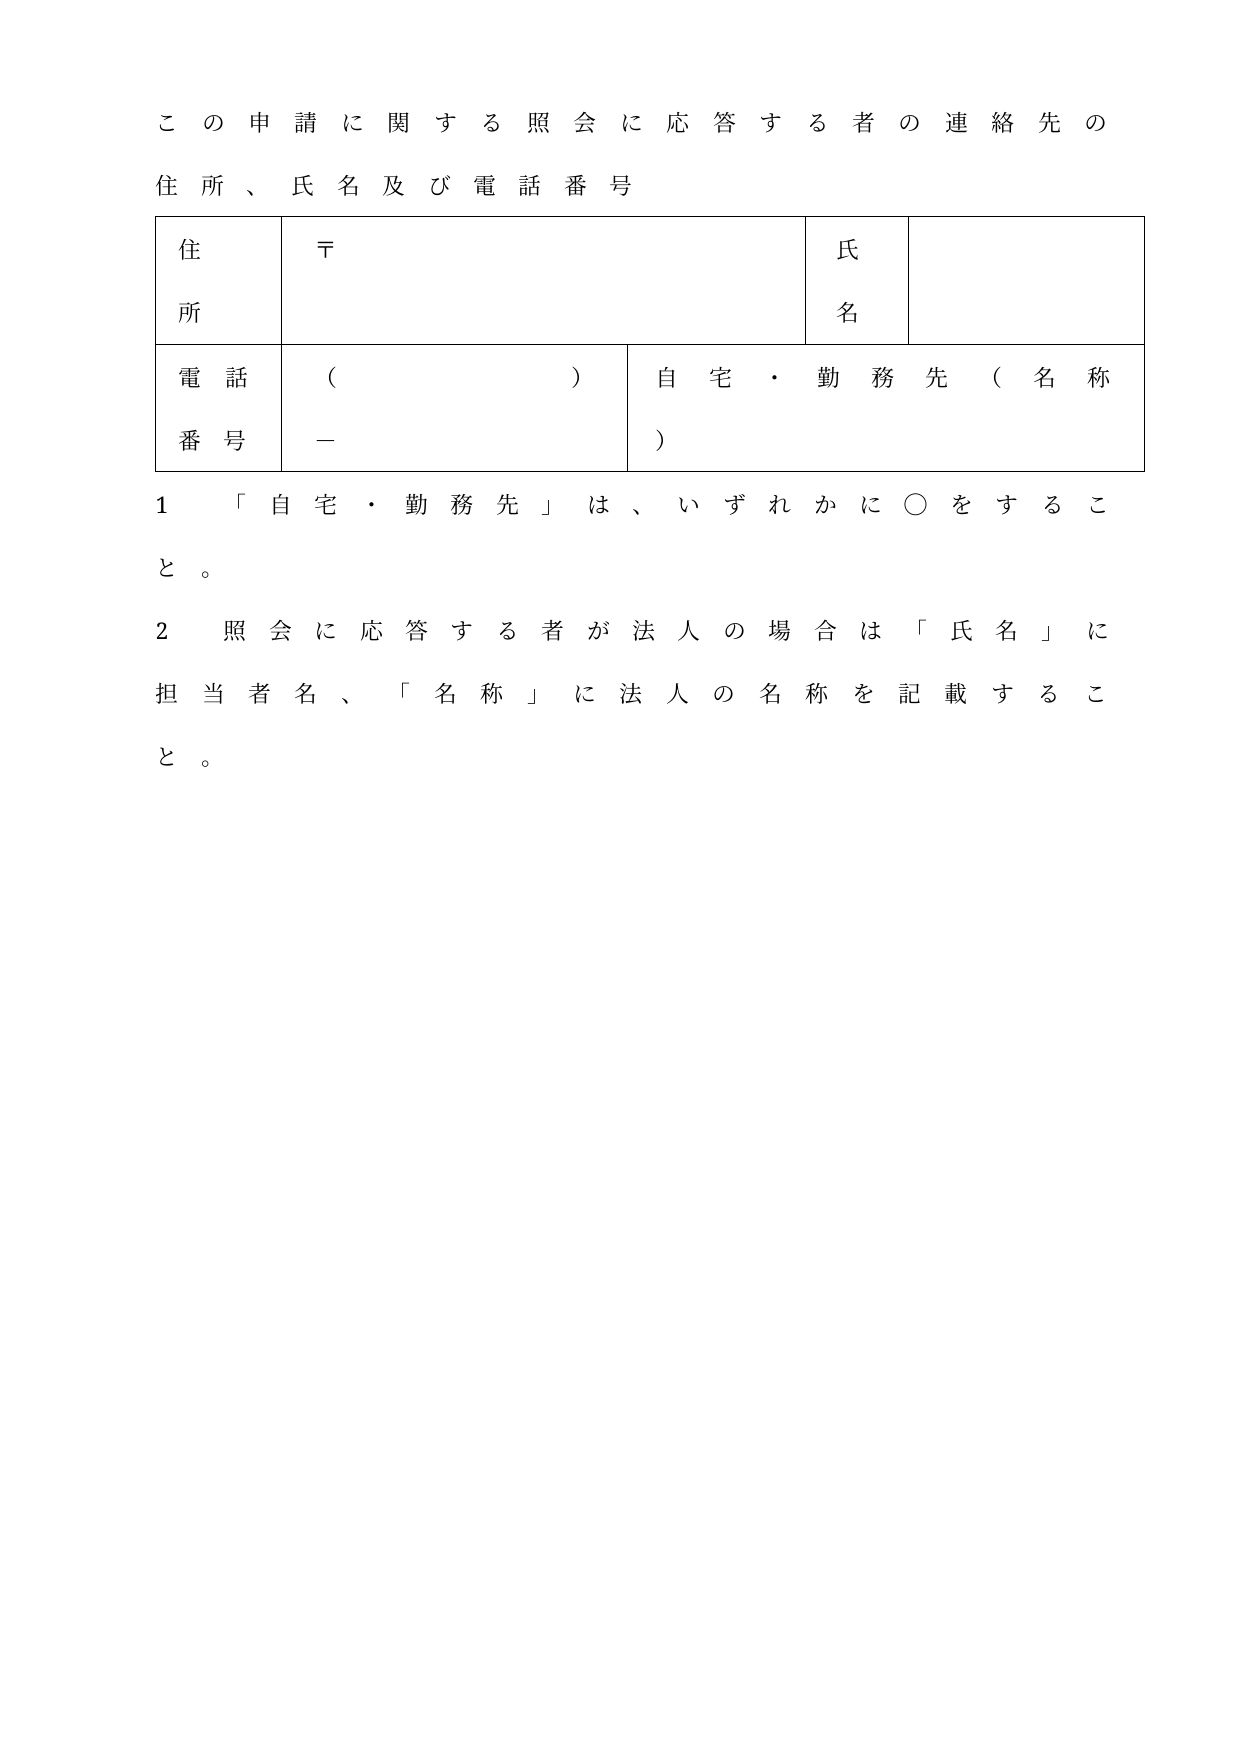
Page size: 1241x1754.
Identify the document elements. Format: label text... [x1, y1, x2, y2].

table_header 住 所 [156, 217, 281, 343]
table_header [909, 217, 1144, 343]
text 2 照会に応答する者が法人の場合は「氏名」に担当者名、「名称」に法人の名称を記載すること。 [155, 598, 1132, 787]
table_cell （ ） － [282, 345, 627, 471]
table_cell 自宅・勤務先（名称 ） [628, 345, 1144, 471]
text 1 「自宅・勤務先」は、いずれかに◯をすること。 [155, 472, 1132, 598]
table_header 氏 名 [806, 217, 908, 343]
text この申請に関する照会に応答する者の連絡先の住所、氏名及び電話番号 [155, 90, 1132, 216]
table_header 〒 [282, 217, 805, 343]
table_cell 電話番号 [156, 345, 281, 471]
